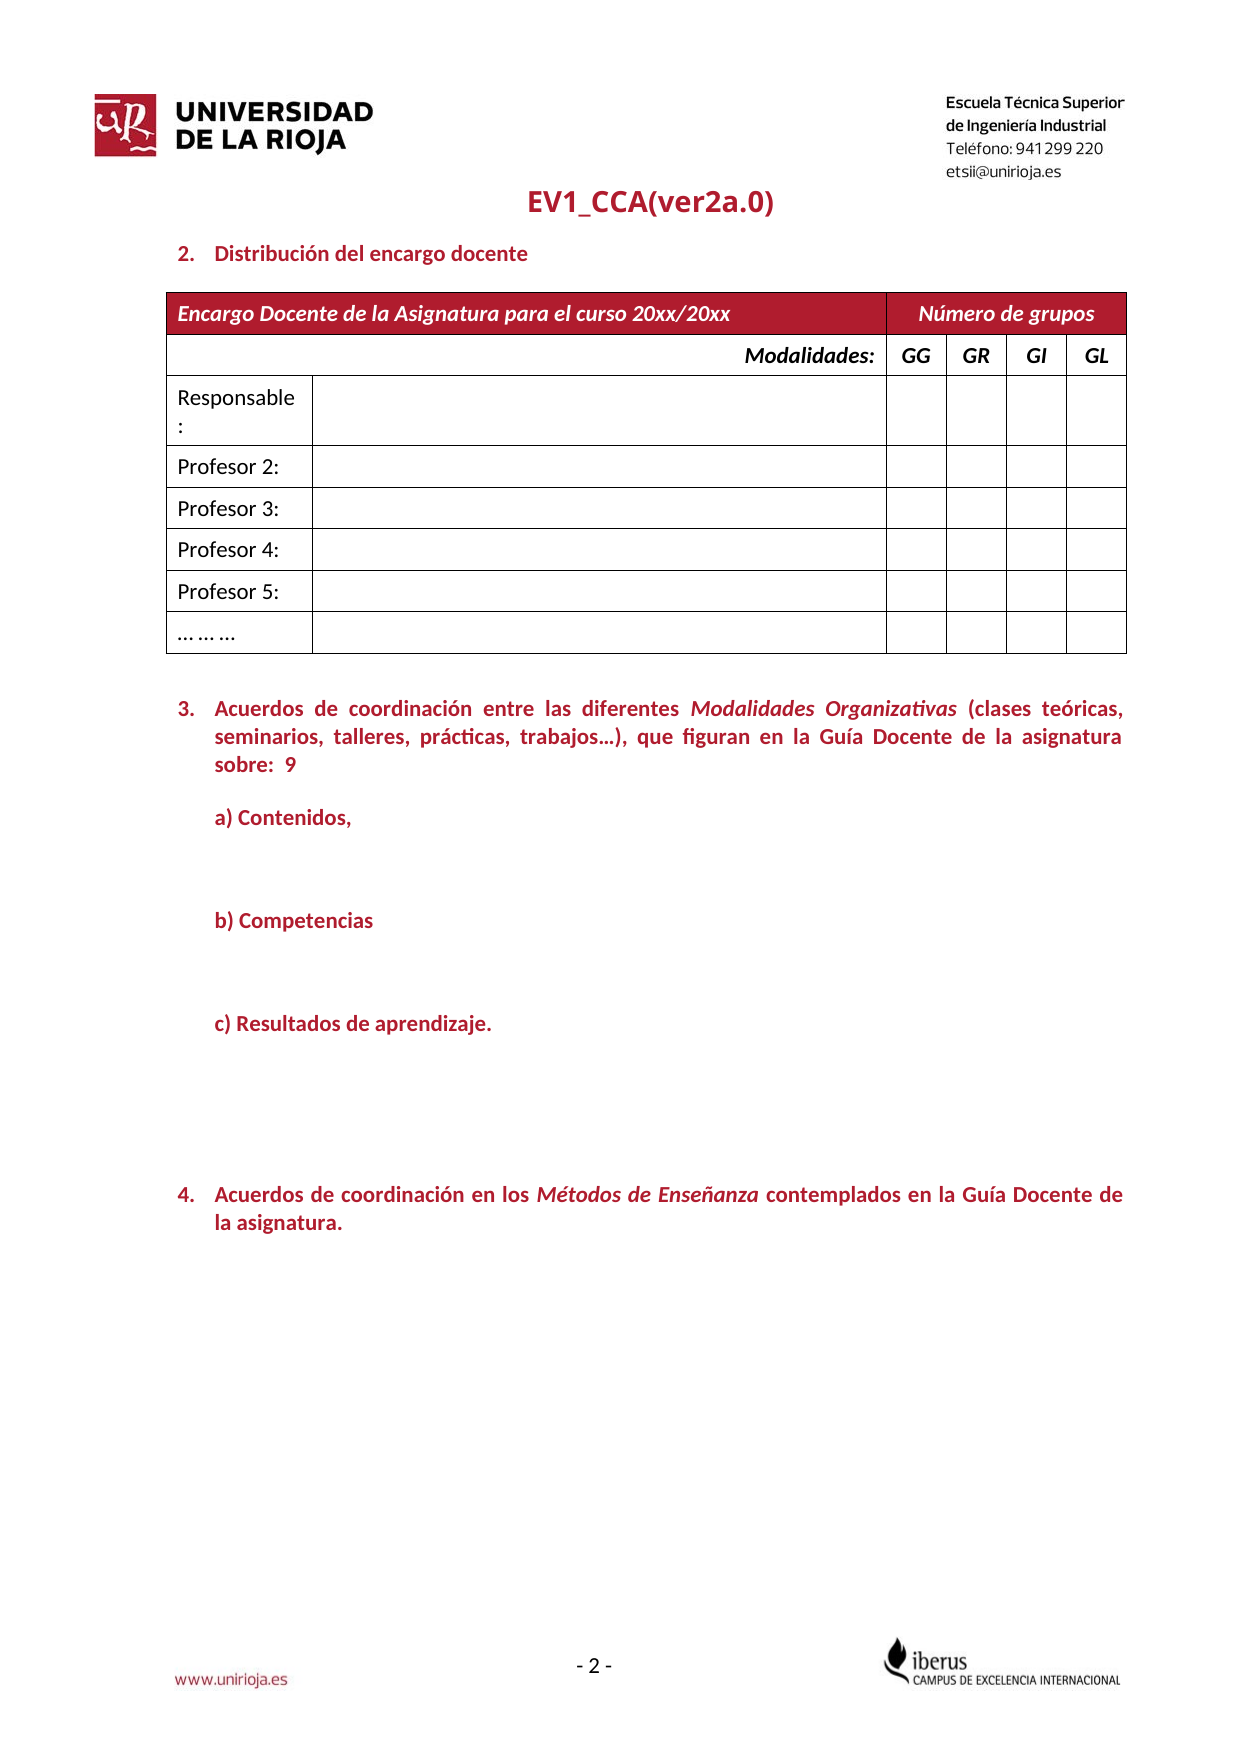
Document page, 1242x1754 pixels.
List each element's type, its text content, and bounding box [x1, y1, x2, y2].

table_cell [313, 488, 886, 528]
table_cell Profesor 3: [167, 488, 312, 528]
table_header Encargo Docente de la Asignatura para el curso 20xx/20xx [167, 293, 886, 334]
table_cell [1067, 612, 1126, 653]
table_cell GG [887, 335, 946, 375]
table_cell GL [1067, 335, 1126, 375]
text b) Competencias [214, 906, 1123, 934]
table_cell [1007, 488, 1066, 528]
table_cell [947, 376, 1006, 445]
table_cell [313, 612, 886, 653]
table_cell [887, 529, 946, 570]
picture [94, 94, 1125, 180]
table_cell [947, 488, 1006, 528]
table_cell [1007, 612, 1066, 653]
table_cell [313, 571, 886, 611]
table_cell [947, 446, 1006, 487]
table_cell Modalidades: [167, 335, 886, 375]
table_cell [887, 376, 946, 445]
table_cell … … … [167, 612, 312, 653]
table_cell [1067, 488, 1126, 528]
table_cell [1007, 376, 1066, 445]
table_cell [1067, 571, 1126, 611]
table_cell [1067, 446, 1126, 487]
text a) Contenidos, [214, 803, 1123, 831]
table_cell GI [1007, 335, 1066, 375]
table_cell GR [947, 335, 1006, 375]
table_cell Profesor 2: [167, 446, 312, 487]
table_cell [947, 612, 1006, 653]
table_cell Profesor 4: [167, 529, 312, 570]
picture [174, 1636, 1121, 1691]
table_cell [313, 446, 886, 487]
table_cell [1007, 446, 1066, 487]
list Acuerdos de coordinación entre las diferentes Modalidades Organizativas (clases teóricas, seminarios, talleres, prácticas, trabajos…), que figuran en la Guía Docente de la asignatura sobre: 9 [177, 694, 1123, 778]
table_cell [947, 571, 1006, 611]
text c) Resultados de aprendizaje. [214, 1009, 1123, 1037]
table_cell Profesor 5: [167, 571, 312, 611]
table_cell [887, 612, 946, 653]
table_cell [1067, 529, 1126, 570]
table_cell [1007, 529, 1066, 570]
table_cell [887, 571, 946, 611]
table_cell [1007, 571, 1066, 611]
table_cell [1067, 376, 1126, 445]
table_cell [313, 529, 886, 570]
list Acuerdos de coordinación en los Métodos de Enseñanza contemplados en la Guía Docente de la asignatura. [177, 1180, 1123, 1236]
table_cell [947, 529, 1006, 570]
list Distribución del encargo docente [177, 239, 1123, 267]
table_cell [313, 376, 886, 445]
table_cell Responsable: [167, 376, 312, 445]
table_cell [887, 488, 946, 528]
table_header Número de grupos [887, 293, 1126, 334]
table_cell [887, 446, 946, 487]
